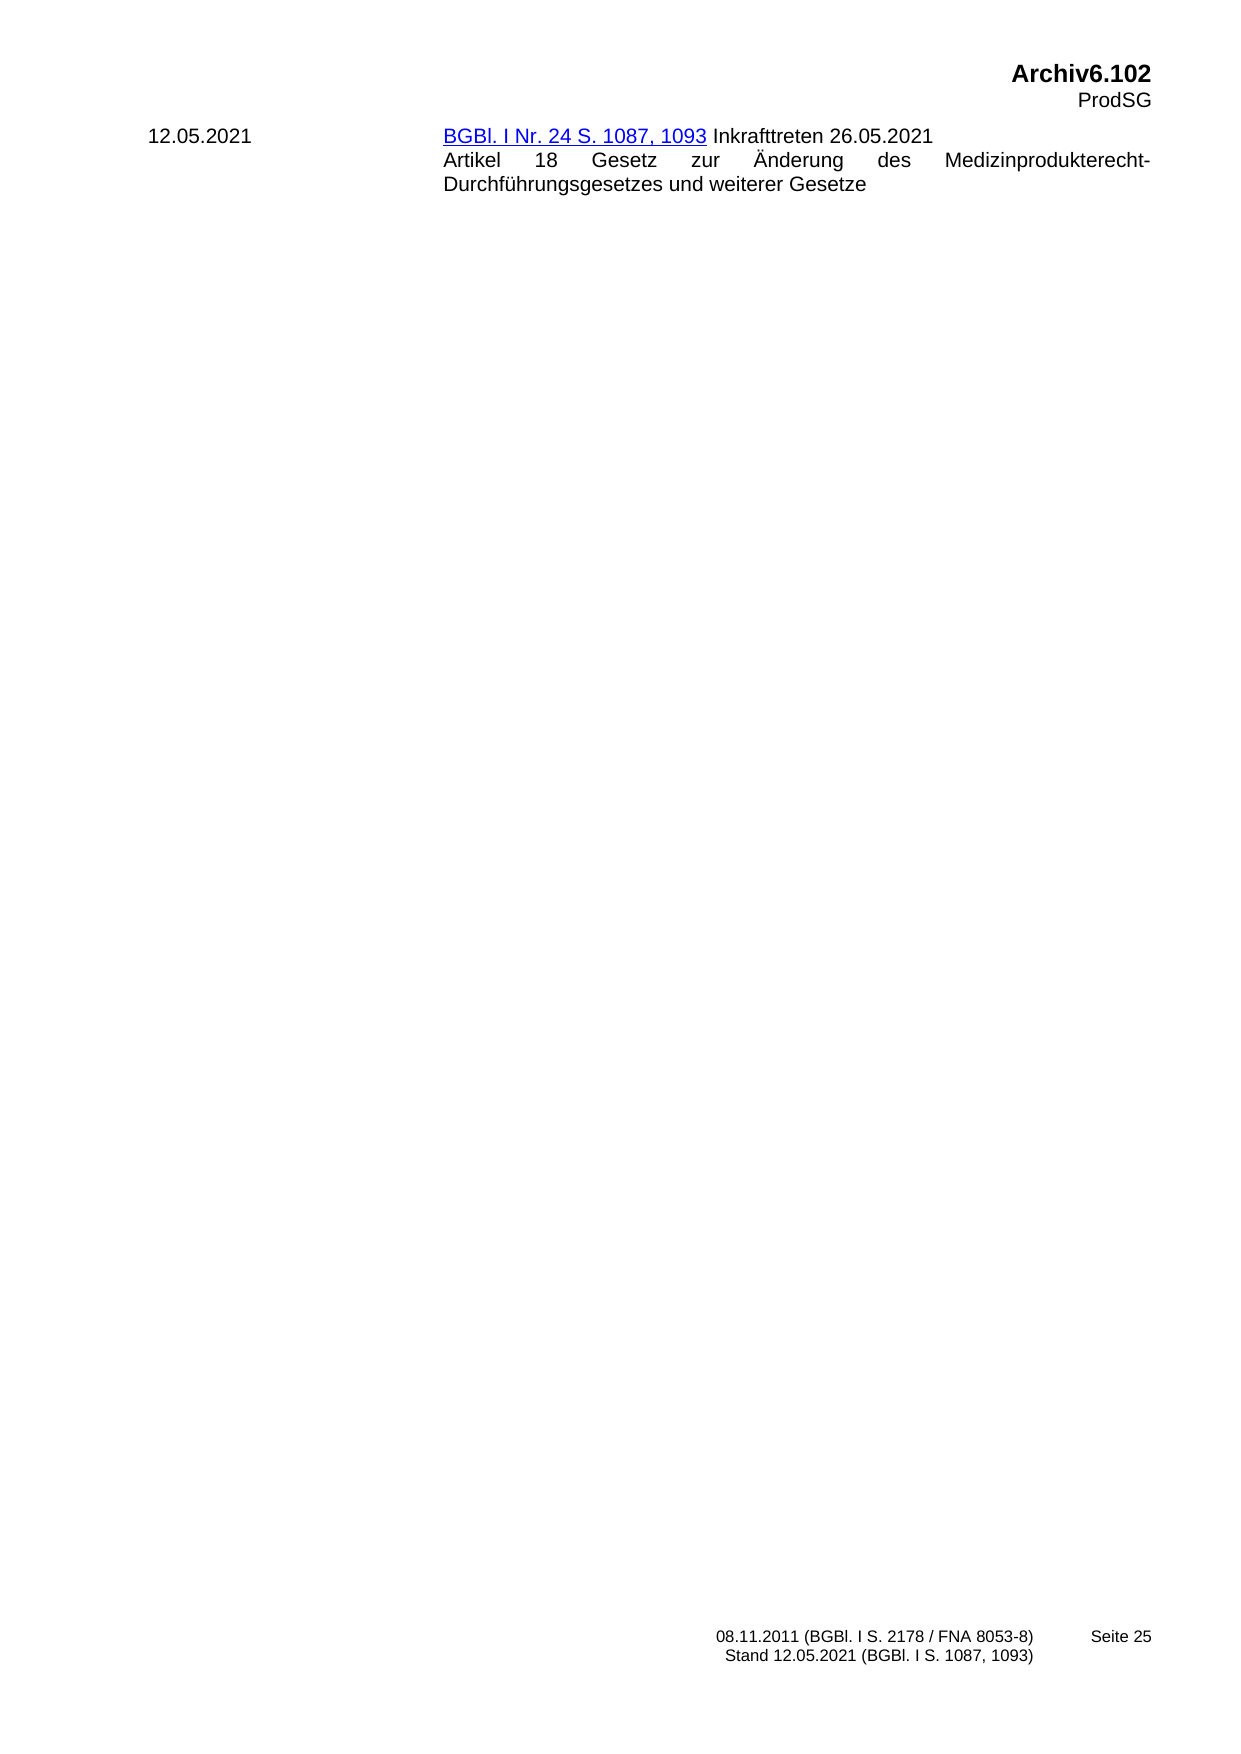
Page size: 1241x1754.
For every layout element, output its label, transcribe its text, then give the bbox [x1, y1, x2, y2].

text 12.05.2021 BGBl. I Nr. 24 S. 1087, 1093 Inkrafttreten 26.05.2021 Artikel 18 Gesetz zur Änderung des Medizinprodukterecht-Durchführungsgesetzes und weiterer Gesetze [148, 124, 1152, 196]
